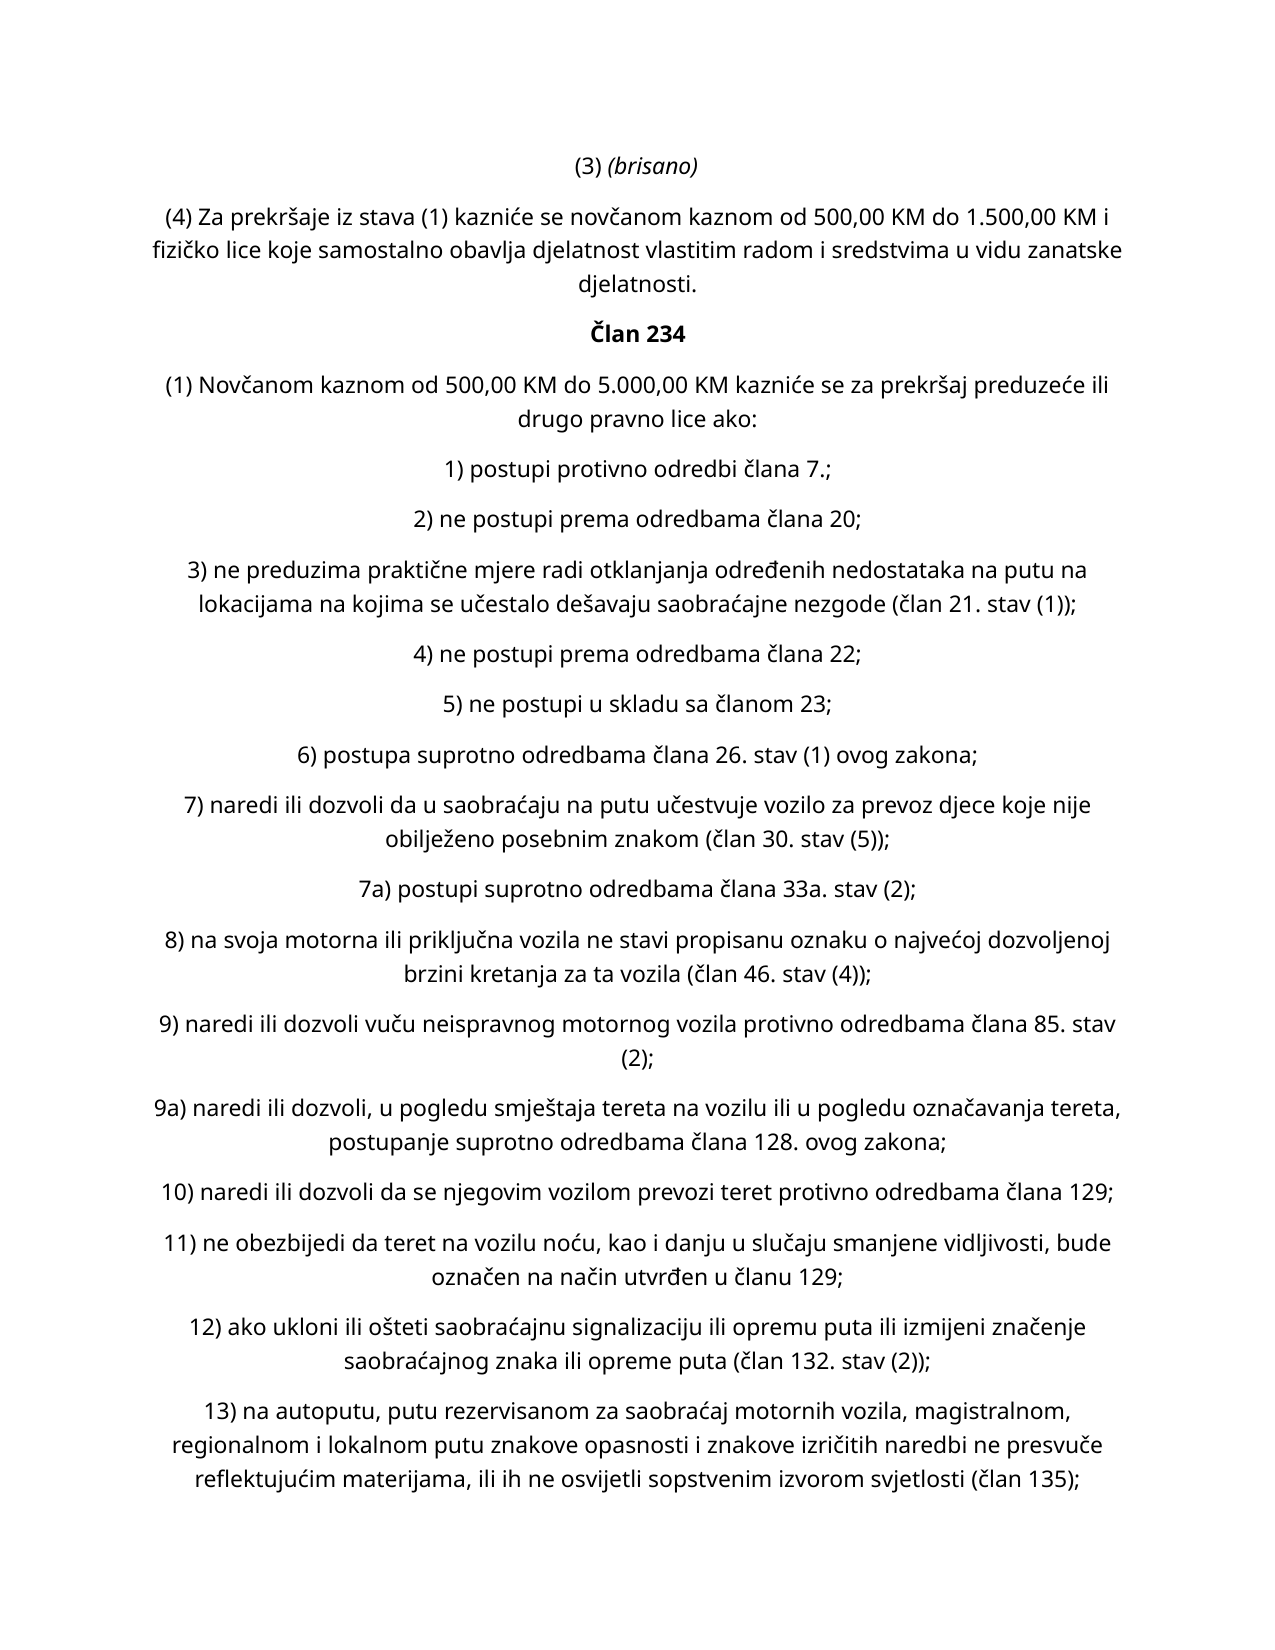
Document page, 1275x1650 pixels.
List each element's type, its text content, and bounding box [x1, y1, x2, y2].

text 4) ne postupi prema odredbama člana 22; [150, 638, 1125, 669]
text 6) postupa suprotno odredbama člana 26. stav (1) ovog zakona; [150, 739, 1125, 770]
text 2) ne postupi prema odredbama člana 20; [150, 503, 1125, 534]
text 12) ako ukloni ili ošteti saobraćajnu signalizaciju ili opremu puta ili izmijeni značenje saobraćajnog znaka ili opreme puta (član 132. stav (2)); [150, 1311, 1125, 1376]
text Član 234 [150, 318, 1125, 349]
text 9a) naredi ili dozvoli, u pogledu smještaja tereta na vozilu ili u pogledu označavanja tereta, postupanje suprotno odredbama člana 128. ovog zakona; [150, 1092, 1125, 1157]
text 3) ne preduzima praktične mjere radi otklanjanja određenih nedostataka na putu na lokacijama na kojima se učestalo dešavaju saobraćajne nezgode (član 21. stav (1)); [150, 554, 1125, 619]
text 1) postupi protivno odredbi člana 7.; [150, 453, 1125, 484]
text 5) ne postupi u skladu sa članom 23; [150, 688, 1125, 719]
text 9) naredi ili dozvoli vuču neispravnog motornog vozila protivno odredbama člana 85. stav (2); [150, 1008, 1125, 1073]
text 8) na svoja motorna ili priključna vozila ne stavi propisanu oznaku o najvećoj dozvoljenoj brzini kretanja za ta vozila (član 46. stav (4)); [150, 924, 1125, 989]
text 7) naredi ili dozvoli da u saobraćaju na putu učestvuje vozilo za prevoz djece koje nije obilježeno posebnim znakom (član 30. stav (5)); [150, 789, 1125, 854]
text (4) Za prekršaje iz stava (1) kazniće se novčanom kaznom od 500,00 KM do 1.500,00 KM i fizičko lice koje samostalno obavlja djelatnost vlastitim radom i sredstvima u vidu zanatske djelatnosti. [150, 200, 1125, 299]
text 10) naredi ili dozvoli da se njegovim vozilom prevozi teret protivno odredbama člana 129; [150, 1176, 1125, 1207]
text 11) ne obezbijedi da teret na vozilu noću, kao i danju u slučaju smanjene vidljivosti, bude označen na način utvrđen u članu 129; [150, 1227, 1125, 1292]
text (3) (brisano) [150, 150, 1125, 181]
text (1) Novčanom kaznom od 500,00 KM do 5.000,00 KM kazniće se za prekršaj preduzeće ili drugo pravno lice ako: [150, 369, 1125, 434]
text 7a) postupi suprotno odredbama člana 33a. stav (2); [150, 873, 1125, 904]
text 13) na autoputu, putu rezervisanom za saobraćaj motornih vozila, magistralnom, regionalnom i lokalnom putu znakove opasnosti i znakove izričitih naredbi ne presvuče reflektujućim materijama, ili ih ne osvijetli sopstvenim izvorom svjetlosti (član 135); [150, 1395, 1125, 1494]
